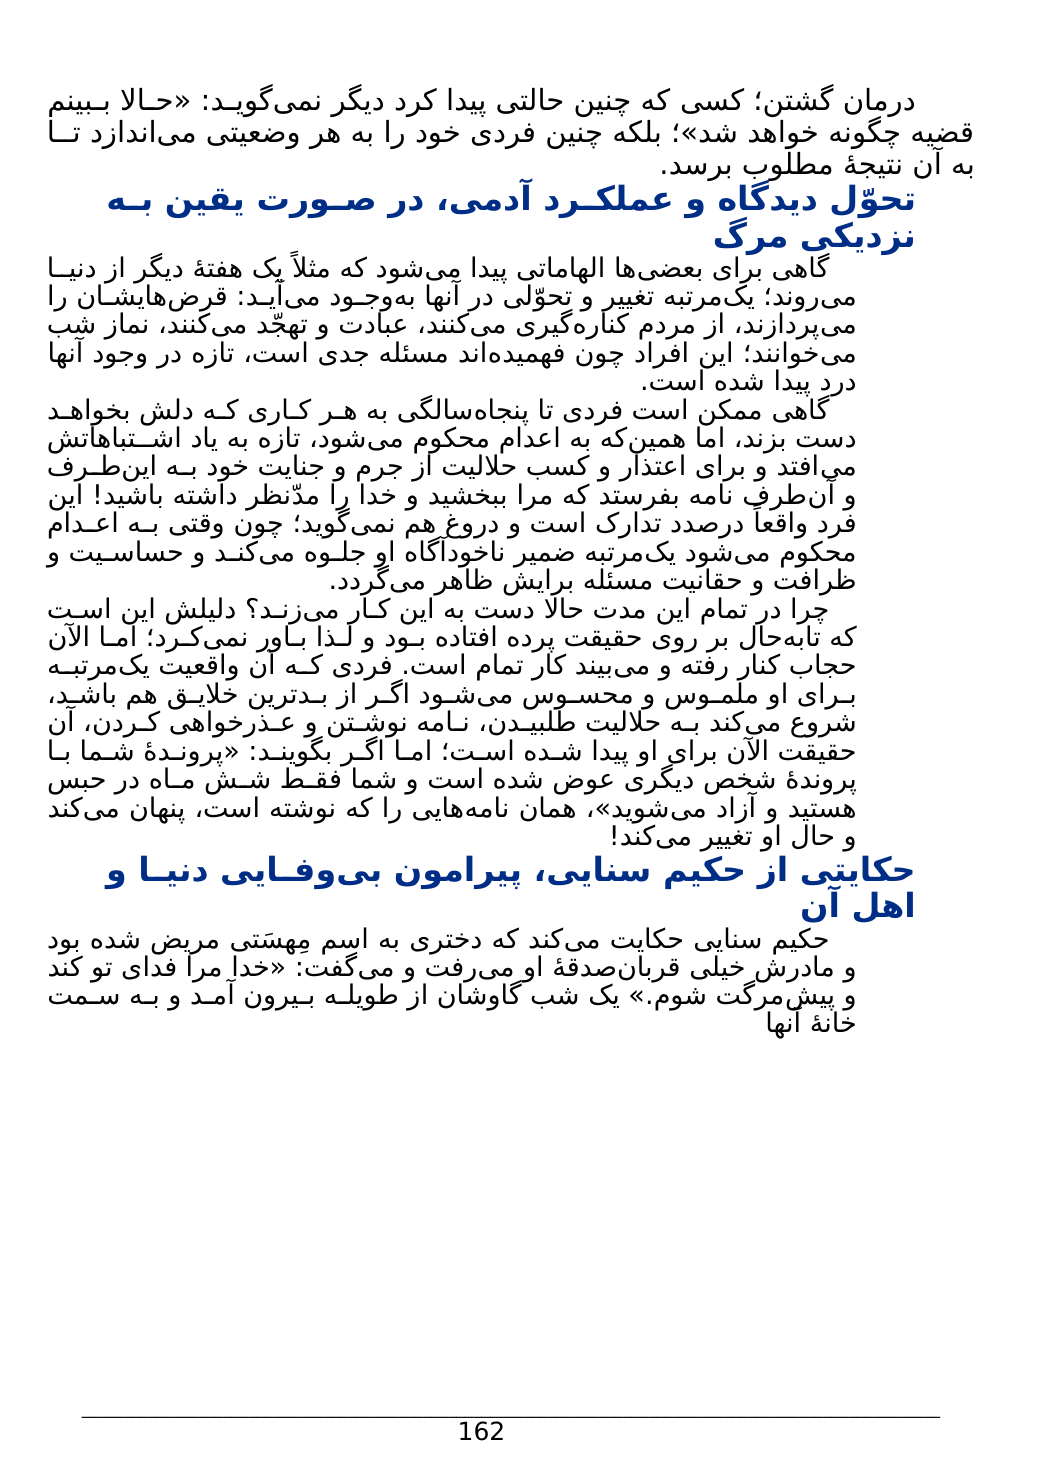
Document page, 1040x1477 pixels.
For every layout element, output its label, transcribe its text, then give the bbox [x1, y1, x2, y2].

text چرا در تمام این مدت حالا دست به این کار می‌زند؟ دلیلش این است که تا‌به‌حال بر روی حقیقت پرده افتاده بود و لذا باور نمی‌کرد؛ اما الآن حجاب کنار رفته و می‌بیند کار تمام است. فردی که آن واقعیت یک‌مرتبه برای او ملموس و محسوس می‌شود اگر از بدترین خلایق هم باشد، شروع می‌کند به حلالیت‌ طلبیدن، نامه‌ نوشتن و عذرخواهی‌ کردن، آن حقیقت الآن برای او پیدا شده است؛ اما اگر بگویند: «پروندۀ شما با پروندۀ شخص دیگری عوض شده است و شما فقط شش ماه در حبس هستید و آزاد می‌شوید»، همان نامه‌هایی را که نوشته است، پنهان می‌کند و حال او تغییر می‌کند! [47, 596, 857, 852]
text گاهی برای بعضی‌ها الهاماتی پیدا می‌شود که مثلاً یک هفتۀ دیگر از دنیا می‌روند؛ یک‌مرتبه تغییر و تحوّلی در آنها به‌وجود می‌آید: قرض‌هایشان را می‌پردازند، از مردم کناره‌گیری می‌کنند، عبادت و تهجّد می‌کنند، نماز شب می‌خوانند؛ این افراد چون فهمیده‌اند مسئله جدی است، تازه در وجود آنها درد پیدا شده است. [47, 255, 857, 397]
text درمان گشتن؛ کسی‌ که چنین حالتی پیدا کرد دیگر نمی‌گوید: «حالا ببینم قضیه چگونه خواهد شد»؛ بلکه چنین فردی خود را به هر وضعیتی می‌اندازد تا به آن نتیجۀ مطلوب برسد. [47, 84, 975, 181]
subtitle تحوّل دیدگاه و عملکرد آدمی، در صورت یقین به نزدیکی مرگ [106, 181, 916, 255]
text حکیم سنایی حکایت می‌کند که دختری به اسم مِهسَتی مریض شده بود و مادرش خیلی قربان‌صدقۀ او می‌رفت و می‌گفت: «خدا مرا فدای تو کند و پیش‌مرگت شوم.» یک شب گاوشان از طویله بیرون آمد و به سمت خانۀ آنها [47, 926, 857, 1039]
subtitle حکایتی از حکیم سنایی، پیرامون بی‌وفایی دنیا و اهل آن [106, 852, 916, 926]
text گاهی ممکن است فردی تا پنجاه‌سالگی به هر کاری که دلش بخواهد دست بزند، اما همین‌که به اعدام محکوم می‌شود، تازه به یاد اشتباهاتش می‌افتد و برای اعتذار و کسب حلالیت از جرم و جنایت خود به این‌طرف و آن‌طرف نامه بفرستد که مرا ببخشید و خدا را مدّنظر داشته باشید! این فرد واقعاً درصدد تدارک است و دروغ هم نمی‌گوید؛ چون وقتی‌ به اعدام محکوم می‌شود یک‌مرتبه ضمیر ناخودآگاه او جلوه می‌کند و حساسیت و ظرافت و حقانیت مسئله برایش ظاهر می‌گردد. [47, 397, 857, 596]
